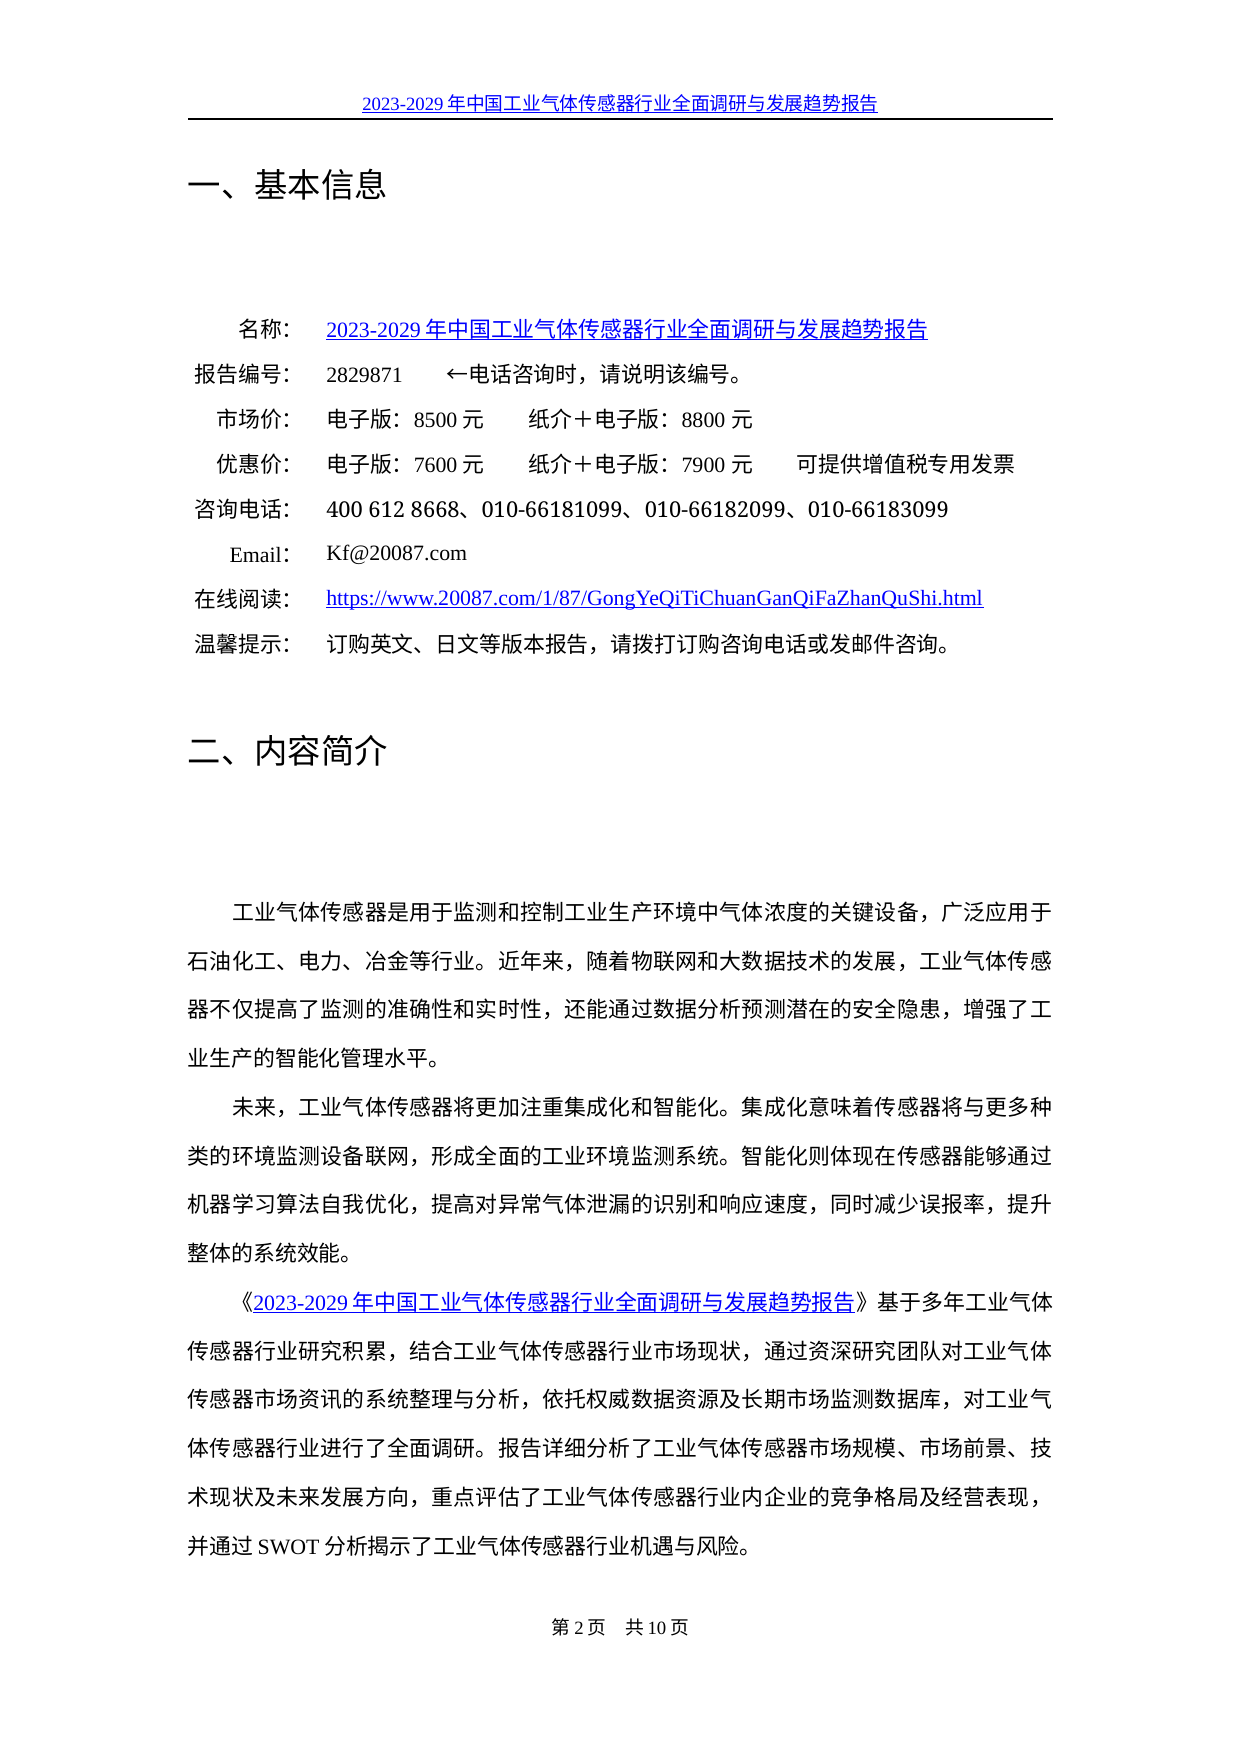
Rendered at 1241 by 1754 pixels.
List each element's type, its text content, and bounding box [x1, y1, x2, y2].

title 二、内容简介 [187, 717, 1053, 782]
table_cell 电子版：7600 元 纸介＋电子版：7900 元 可提供增值税专用发票 [315, 447, 1073, 492]
table_cell 400 612 8668、010-66181099、010-66182099、010-66183099 [315, 492, 1073, 537]
table_cell 温馨提示： [167, 627, 315, 672]
table_cell 订购英文、日文等版本报告，请拨打订购咨询电话或发邮件咨询。 [315, 627, 1073, 672]
table_header 名称： [167, 312, 315, 357]
table_cell 报告编号： [167, 357, 315, 402]
table_cell [315, 582, 1073, 627]
table_cell 优惠价： [167, 447, 315, 492]
table_cell Email： [167, 537, 315, 582]
table_cell 咨询电话： [167, 492, 315, 537]
table_cell 电子版：8500 元 纸介＋电子版：8800 元 [315, 402, 1073, 447]
table_cell 在线阅读： [167, 582, 315, 627]
table_cell 2829871 ←电话咨询时，请说明该编号。 [315, 357, 1073, 402]
table_header 2023-2029年中国工业气体传感器行业全面调研与发展趋势报告 [315, 312, 1073, 357]
table_cell Kf@20087.com [315, 537, 1073, 582]
table_cell 市场价： [167, 402, 315, 447]
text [187, 894, 1053, 1561]
title 一、基本信息 [187, 150, 1053, 215]
